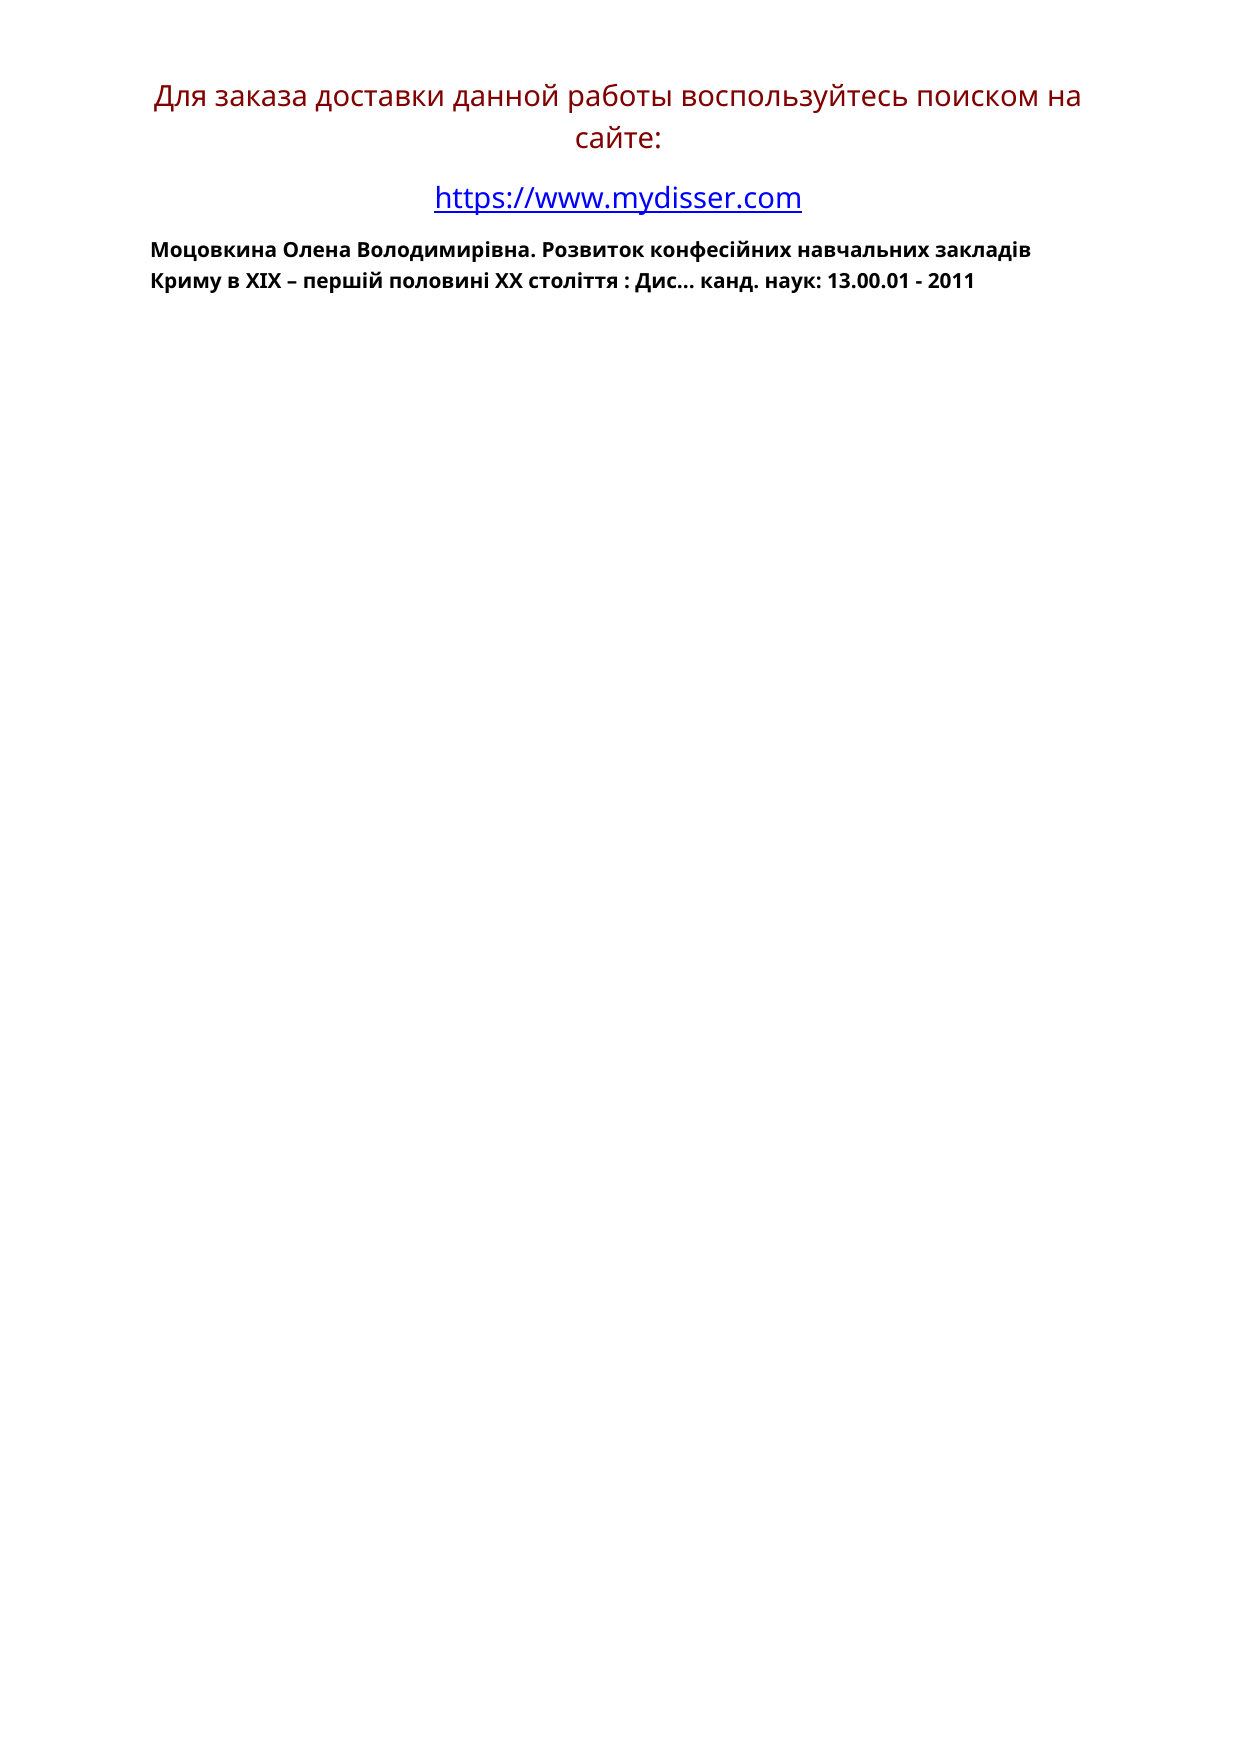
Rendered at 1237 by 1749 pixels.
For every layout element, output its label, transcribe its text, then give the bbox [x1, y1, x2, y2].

text Моцовкина Олена Володимирівна. Розвиток конфесійних навчальних закладів Криму в ХІХ – першій половині ХХ століття : Дис... канд. наук: 13.00.01 - 2011 [150, 236, 1086, 294]
